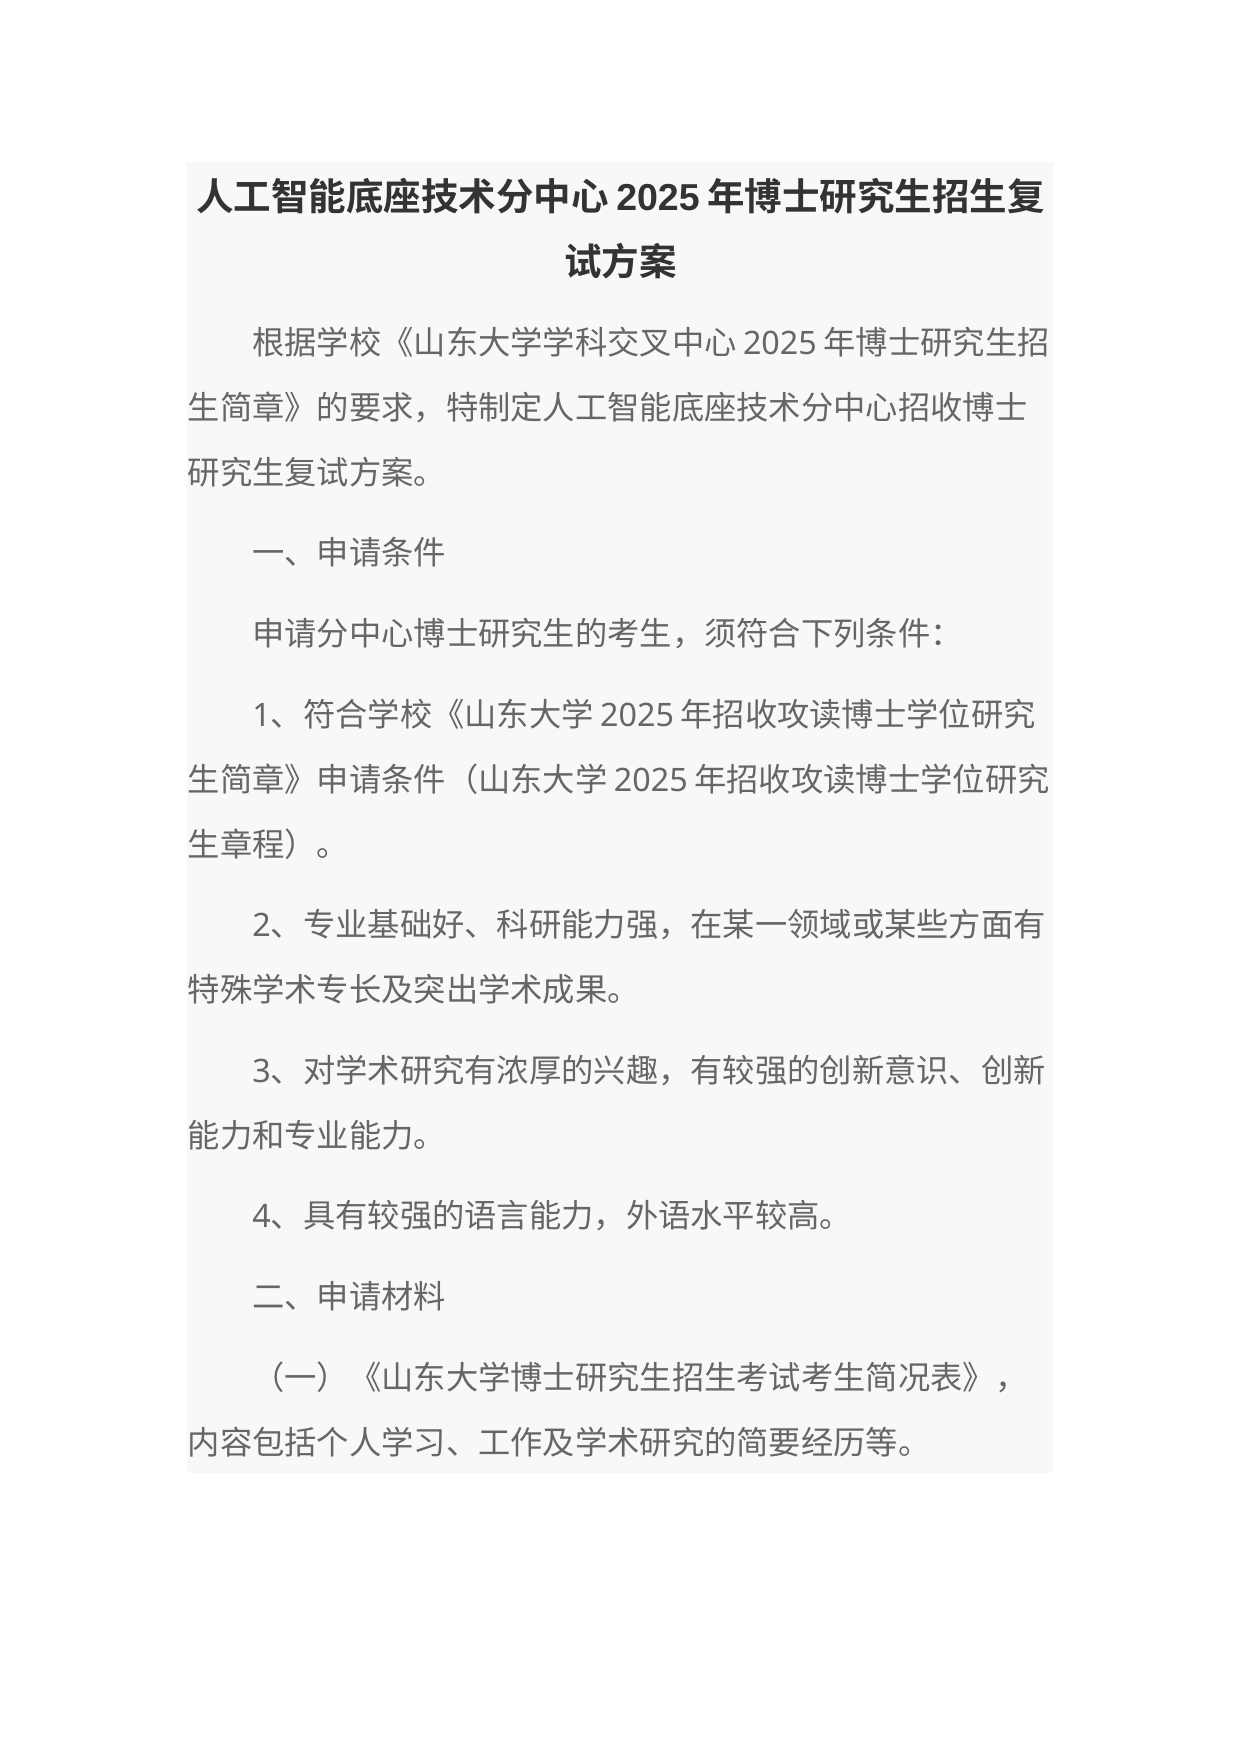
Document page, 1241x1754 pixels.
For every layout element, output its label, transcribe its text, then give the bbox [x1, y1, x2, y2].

text 一、申请条件 [187, 518, 1053, 583]
text 1、符合学校《山东大学2025年招收攻读博士学位研究生简章》申请条件（山东大学2025年招收攻读博士学位研究生章程）。 [187, 679, 1053, 874]
text 申请分中心博士研究生的考生，须符合下列条件： [187, 599, 1053, 664]
text （一）《山东大学博士研究生招生考试考生简况表》，内容包括个人学习、工作及学术研究的简要经历等。 [187, 1343, 1053, 1473]
text 4、具有较强的语言能力，外语水平较高。 [187, 1181, 1053, 1246]
text 二、申请材料 [187, 1262, 1053, 1327]
text 根据学校《山东大学学科交叉中心2025年博士研究生招生简章》的要求，特制定人工智能底座技术分中心招收博士研究生复试方案。 [187, 308, 1053, 503]
text 2、专业基础好、科研能力强，在某一领域或某些方面有特殊学术专长及突出学术成果。 [187, 890, 1053, 1020]
subtitle 人工智能底座技术分中心2025年博士研究生招生复试方案 [187, 162, 1053, 292]
text 3、对学术研究有浓厚的兴趣，有较强的创新意识、创新能力和专业能力。 [187, 1036, 1053, 1166]
